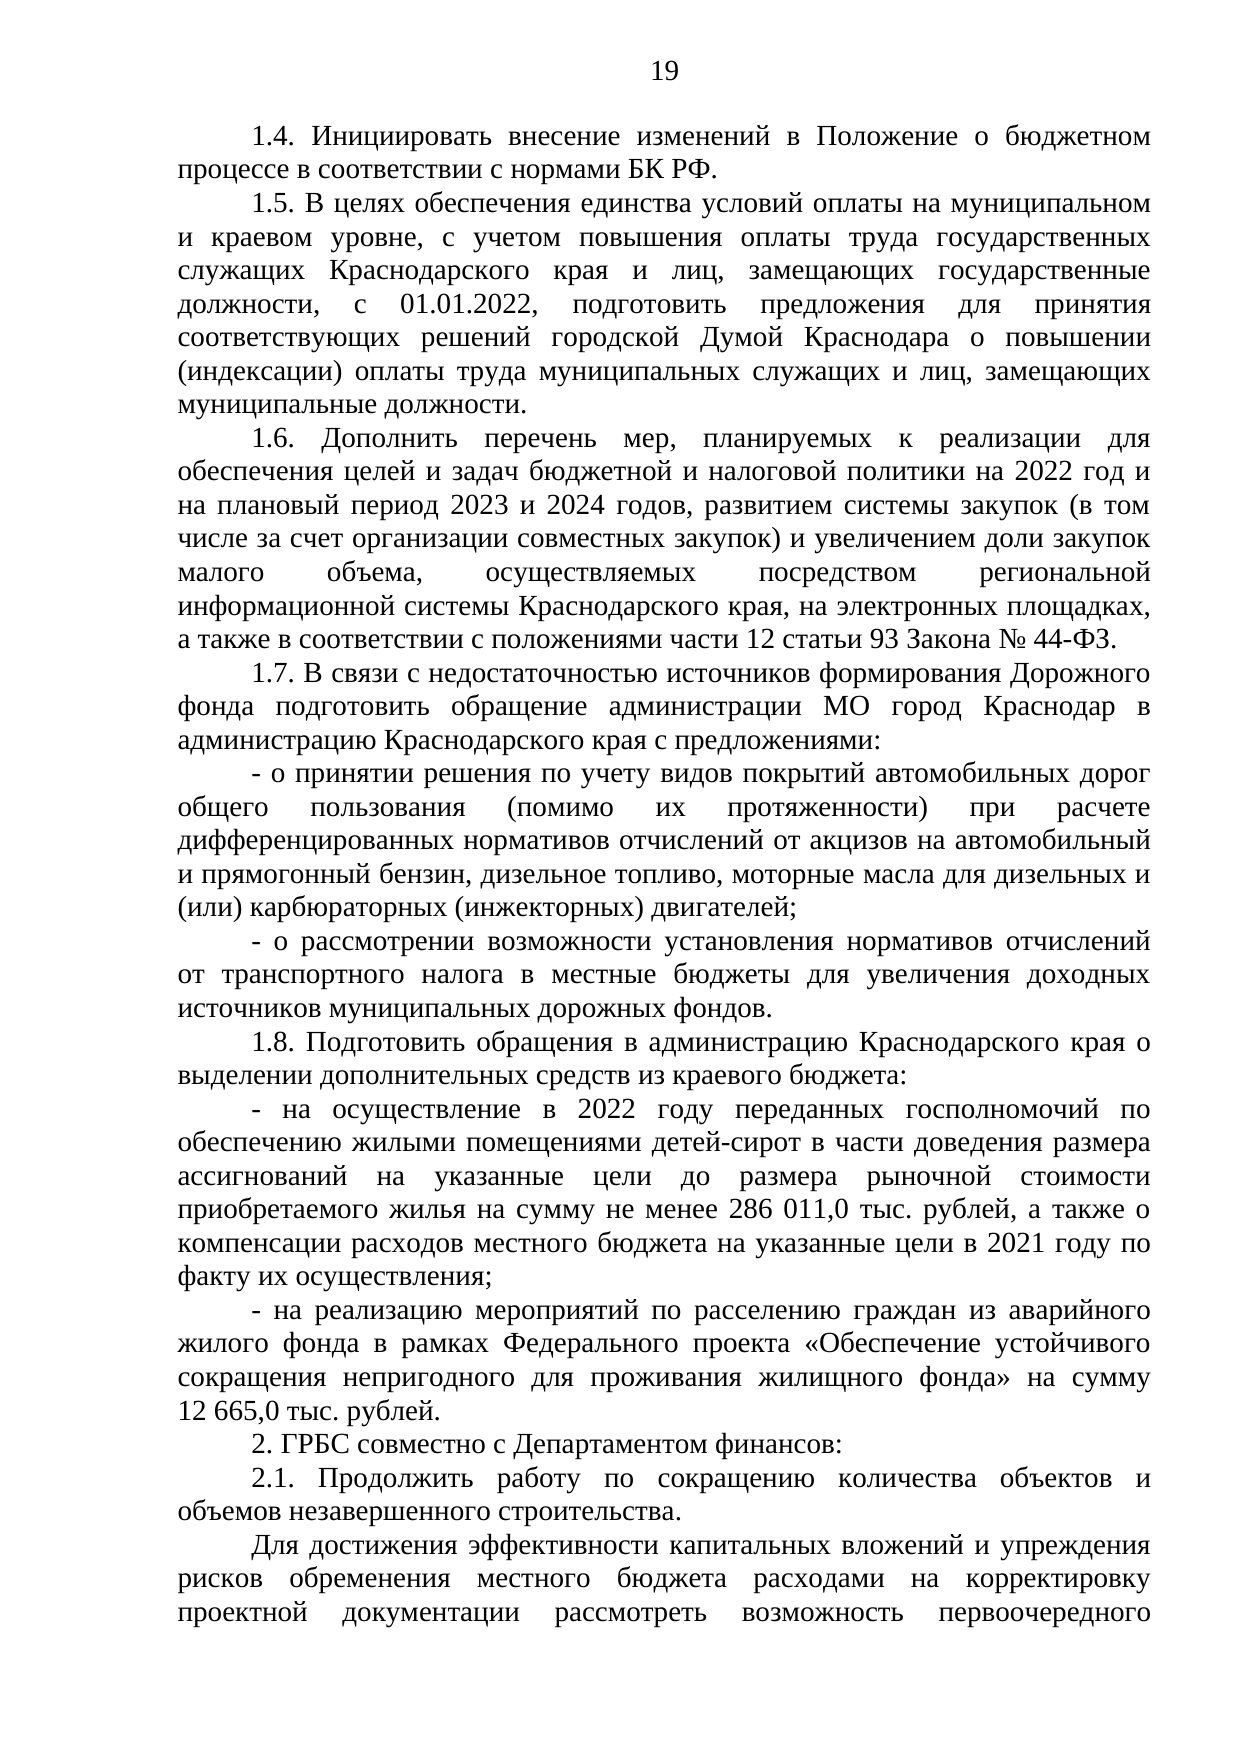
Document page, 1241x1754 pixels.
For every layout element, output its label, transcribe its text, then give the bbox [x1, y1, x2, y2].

text - о принятии решения по учету видов покрытий автомобильных дорог общего пользования (помимо их протяженности) при расчете дифференцированных нормативов отчислений от акцизов на автомобильный и прямогонный бензин, дизельное топливо, моторные масла для дизельных и (или) карбюраторных (инжекторных) двигателей; [177, 755, 1152, 923]
text 1.4. Инициировать внесение изменений в Положение о бюджетном процессе в соответствии с нормами БК РФ. [177, 118, 1152, 185]
text 1.7. В связи с недостаточностью источников формирования Дорожного фонда подготовить обращение администрации МО город Краснодар в администрацию Краснодарского края с предложениями: [177, 655, 1152, 755]
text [177, 1527, 1152, 1627]
text 2.1. Продолжить работу по сокращению количества объектов и объемов незавершенного строительства. [177, 1460, 1152, 1527]
text 1.8. Подготовить обращения в администрацию Краснодарского края о выделении дополнительных средств из краевого бюджета: [177, 1024, 1152, 1091]
text - на осуществление в 2022 году переданных госполномочий по обеспечению жилыми помещениями детей-сирот в части доведения размера ассигнований на указанные цели до размера рыночной стоимости приобретаемого жилья на сумму не менее 286 011,0 тыс. рублей, а также о компенсации расходов местного бюджета на указанные цели в 2021 году по факту их осуществления; [177, 1091, 1152, 1292]
list ГРБС совместно с Департаментом финансов: [177, 1426, 1152, 1460]
text - о рассмотрении возможности установления нормативов отчислений от транспортного налога в местные бюджеты для увеличения доходных источников муниципальных дорожных фондов. [177, 923, 1152, 1024]
text 1.6. Дополнить перечень мер, планируемых к реализации для обеспечения целей и задач бюджетной и налоговой политики на 2022 год и на плановый период 2023 и 2024 годов, развитием системы закупок (в том числе за счет организации совместных закупок) и увеличением доли закупок малого объема, осуществляемых посредством региональной информационной системы Краснодарского края, на электронных площадках, а также в соответствии с положениями части 12 статьи 93 Закона № 44-ФЗ. [177, 420, 1152, 655]
text 1.5. В целях обеспечения единства условий оплаты на муниципальном и краевом уровне, с учетом повышения оплаты труда государственных служащих Краснодарского края и лиц, замещающих государственные должности, с 01.01.2022, подготовить предложения для принятия соответствующих решений городской Думой Краснодара о повышении (индексации) оплаты труда муниципальных служащих и лиц, замещающих муниципальные должности. [177, 185, 1152, 420]
text - на реализацию мероприятий по расселению граждан из аварийного жилого фонда в рамках Федерального проекта «Обеспечение устойчивого сокращения непригодного для проживания жилищного фонда» на сумму 12 665,0 тыс. рублей. [177, 1292, 1152, 1426]
